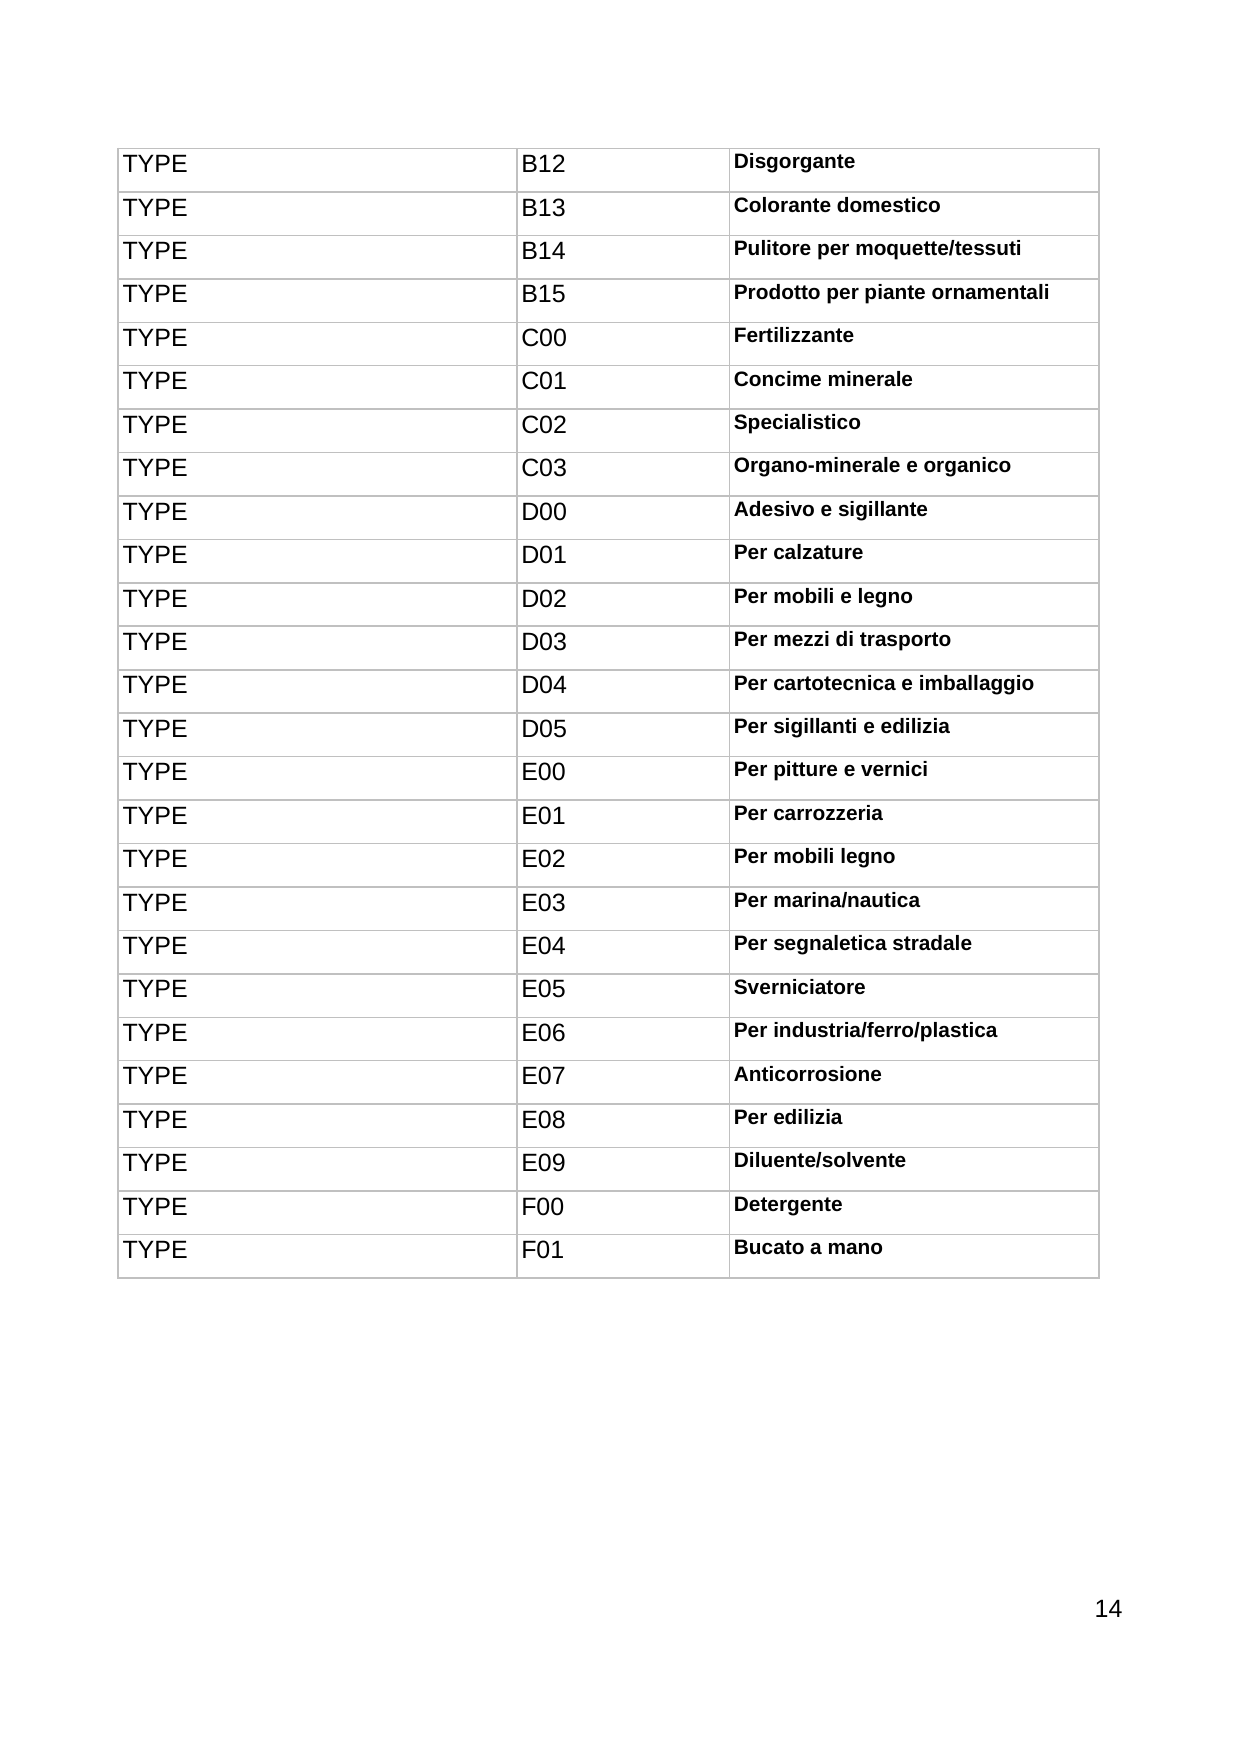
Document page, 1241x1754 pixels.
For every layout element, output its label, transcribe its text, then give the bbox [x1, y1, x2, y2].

table_cell Per pitture e vernici [730, 757, 1098, 799]
table_cell Sverniciatore [730, 975, 1098, 1016]
table_cell TYPE [119, 584, 516, 625]
table_cell TYPE [119, 149, 516, 191]
table_cell TYPE [119, 1105, 516, 1147]
table_cell D00 [518, 497, 729, 538]
table_cell F01 [518, 1235, 729, 1277]
table_cell TYPE [119, 453, 516, 495]
table_cell Fertilizzante [730, 323, 1098, 365]
table_cell E06 [518, 1018, 729, 1060]
table_cell TYPE [119, 801, 516, 843]
table_cell Per segnaletica stradale [730, 931, 1098, 973]
table_cell TYPE [119, 193, 516, 234]
table_cell TYPE [119, 757, 516, 799]
table_cell TYPE [119, 1148, 516, 1190]
table_cell D02 [518, 584, 729, 625]
table_cell Per mobili legno [730, 844, 1098, 886]
table_cell Adesivo e sigillante [730, 497, 1098, 538]
table_cell Specialistico [730, 410, 1098, 452]
table_cell Per carrozzeria [730, 801, 1098, 843]
table_cell D04 [518, 671, 729, 712]
table_cell TYPE [119, 1192, 516, 1233]
table_cell TYPE [119, 627, 516, 669]
table_cell Per industria/ferro/plastica [730, 1018, 1098, 1060]
table_cell TYPE [119, 410, 516, 452]
table_cell TYPE [119, 366, 516, 408]
table_cell TYPE [119, 671, 516, 712]
table_cell Detergente [730, 1192, 1098, 1233]
table_cell C00 [518, 323, 729, 365]
table_cell TYPE [119, 888, 516, 929]
table_cell Pulitore per moquette/tessuti [730, 236, 1098, 278]
table_cell D01 [518, 540, 729, 582]
table_cell TYPE [119, 1018, 516, 1060]
table_cell B15 [518, 280, 729, 321]
table_cell B14 [518, 236, 729, 278]
table_cell E02 [518, 844, 729, 886]
table_cell E01 [518, 801, 729, 843]
table_cell Organo-minerale e organico [730, 453, 1098, 495]
table_cell E00 [518, 757, 729, 799]
table_cell TYPE [119, 497, 516, 538]
table_cell B13 [518, 193, 729, 234]
table_cell Per mezzi di trasporto [730, 627, 1098, 669]
table_cell D05 [518, 714, 729, 756]
table_cell TYPE [119, 280, 516, 321]
table_cell E09 [518, 1148, 729, 1190]
table_cell C01 [518, 366, 729, 408]
table_cell Colorante domestico [730, 193, 1098, 234]
table_cell TYPE [119, 540, 516, 582]
table_cell B12 [518, 149, 729, 191]
table_cell Anticorrosione [730, 1061, 1098, 1103]
table_cell E07 [518, 1061, 729, 1103]
table_cell E05 [518, 975, 729, 1016]
table_cell Diluente/solvente [730, 1148, 1098, 1190]
table_cell Per sigillanti e edilizia [730, 714, 1098, 756]
table_cell E08 [518, 1105, 729, 1147]
table_cell Concime minerale [730, 366, 1098, 408]
table_cell C02 [518, 410, 729, 452]
table_cell Per marina/nautica [730, 888, 1098, 929]
table_cell Disgorgante [730, 149, 1098, 191]
table_cell Per edilizia [730, 1105, 1098, 1147]
table_cell TYPE [119, 236, 516, 278]
table_cell F00 [518, 1192, 729, 1233]
table_cell TYPE [119, 1061, 516, 1103]
table_cell Per calzature [730, 540, 1098, 582]
table_cell C03 [518, 453, 729, 495]
table_cell E03 [518, 888, 729, 929]
table_cell TYPE [119, 714, 516, 756]
table_cell D03 [518, 627, 729, 669]
table_cell Bucato a mano [730, 1235, 1098, 1277]
table_cell TYPE [119, 1235, 516, 1277]
table_cell Per mobili e legno [730, 584, 1098, 625]
table_cell TYPE [119, 323, 516, 365]
table_cell TYPE [119, 931, 516, 973]
table_cell Prodotto per piante ornamentali [730, 280, 1098, 321]
table_cell Per cartotecnica e imballaggio [730, 671, 1098, 712]
table_cell E04 [518, 931, 729, 973]
table_cell TYPE [119, 975, 516, 1016]
table_cell TYPE [119, 844, 516, 886]
